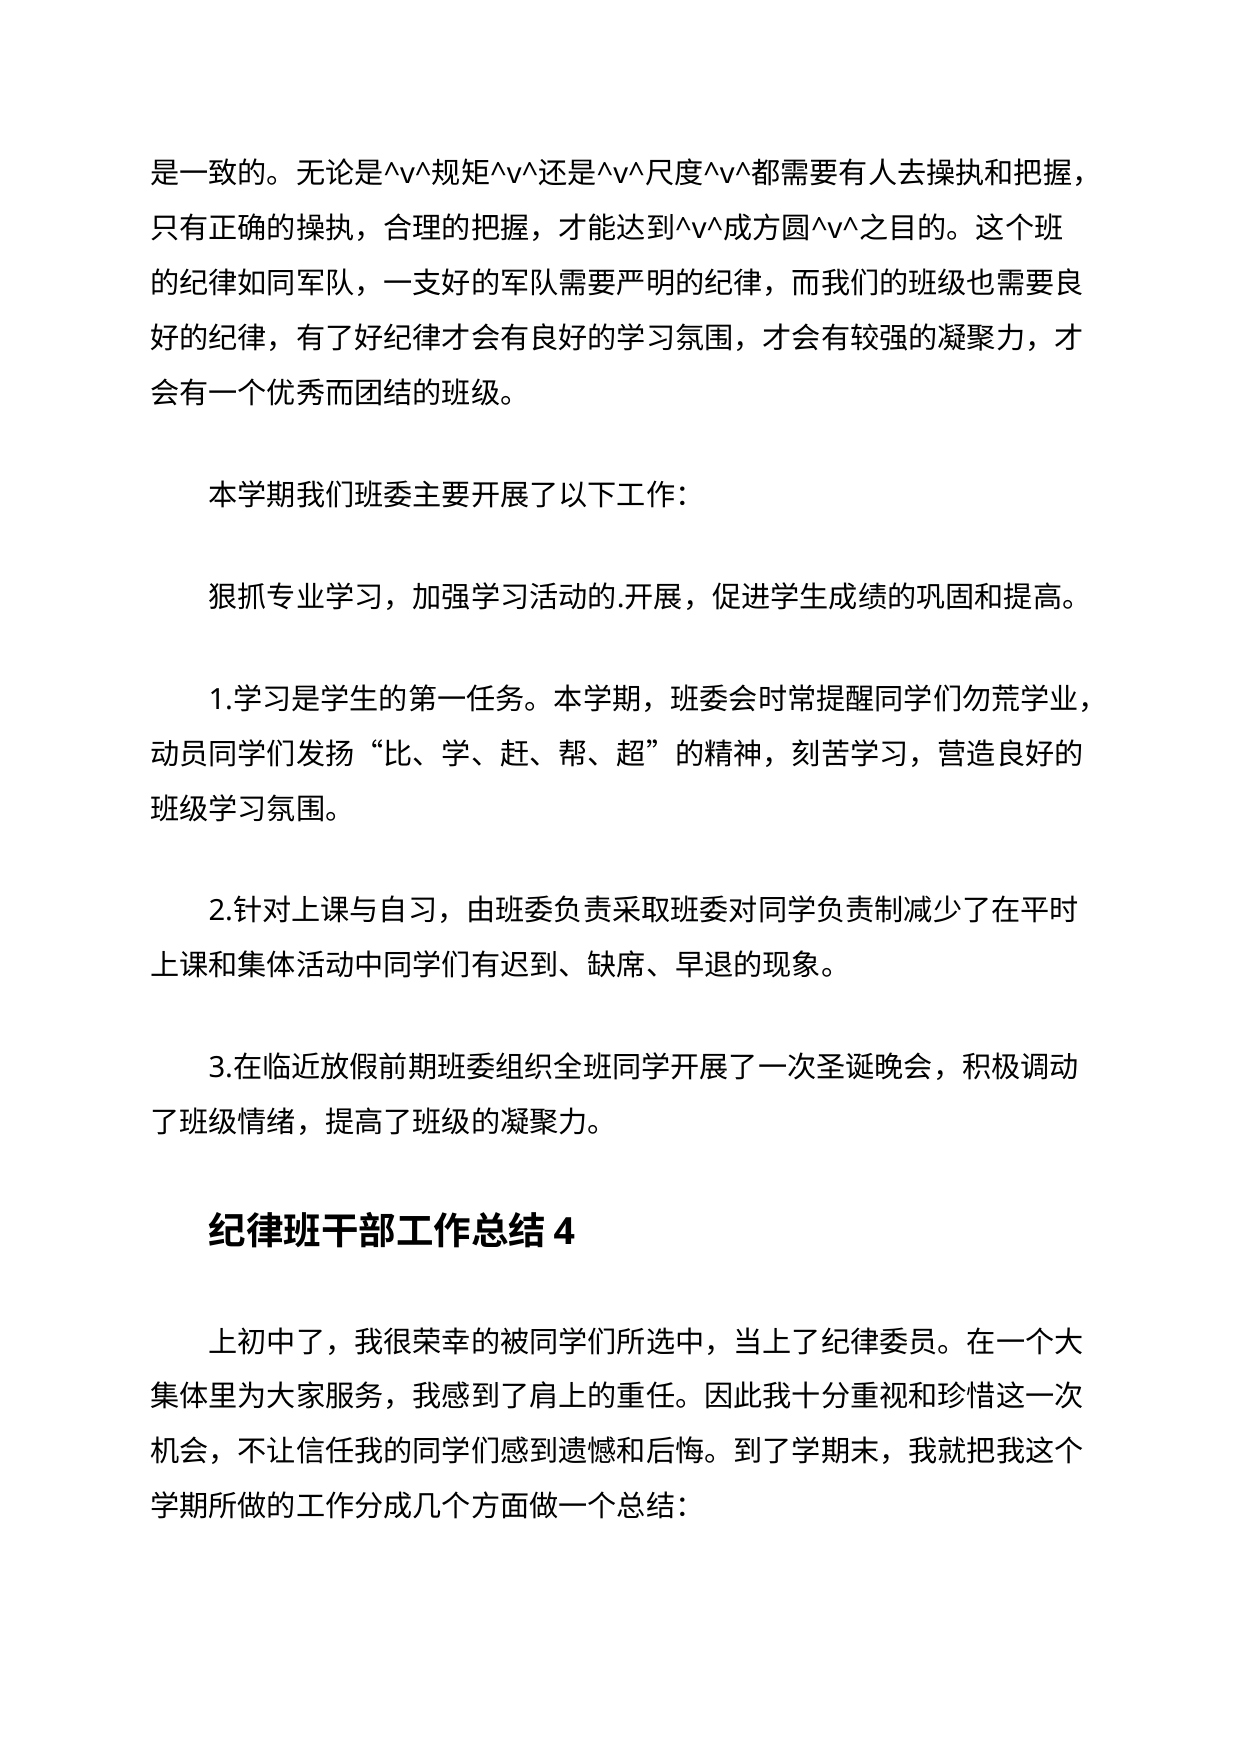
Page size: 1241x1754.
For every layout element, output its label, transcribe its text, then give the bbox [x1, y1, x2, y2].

text 3.在临近放假前期班委组织全班同学开展了一次圣诞晚会，积极调动了班级情绪，提高了班级的凝聚力。 [150, 1044, 1090, 1141]
text 本学期我们班委主要开展了以下工作： [150, 472, 1090, 514]
text 上初中了，我很荣幸的被同学们所选中，当上了纪律委员。在一个大集体里为大家服务，我感到了肩上的重任。因此我十分重视和珍惜这一次机会，不让信任我的同学们感到遗憾和后悔。到了学期末，我就把我这个学期所做的工作分成几个方面做一个总结： [150, 1318, 1090, 1525]
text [150, 150, 1090, 412]
text 纪律班干部工作总结4 [150, 1201, 1090, 1255]
text 2.针对上课与自习，由班委负责采取班委对同学负责制减少了在平时上课和集体活动中同学们有迟到、缺席、早退的现象。 [150, 887, 1090, 984]
text 1.学习是学生的第一任务。本学期，班委会时常提醒同学们勿荒学业，动员同学们发扬“比、学、赶、帮、超”的精神，刻苦学习，营造良好的班级学习氛围。 [150, 675, 1090, 827]
text 狠抓专业学习，加强学习活动的.开展，促进学生成绩的巩固和提高。 [150, 573, 1090, 616]
